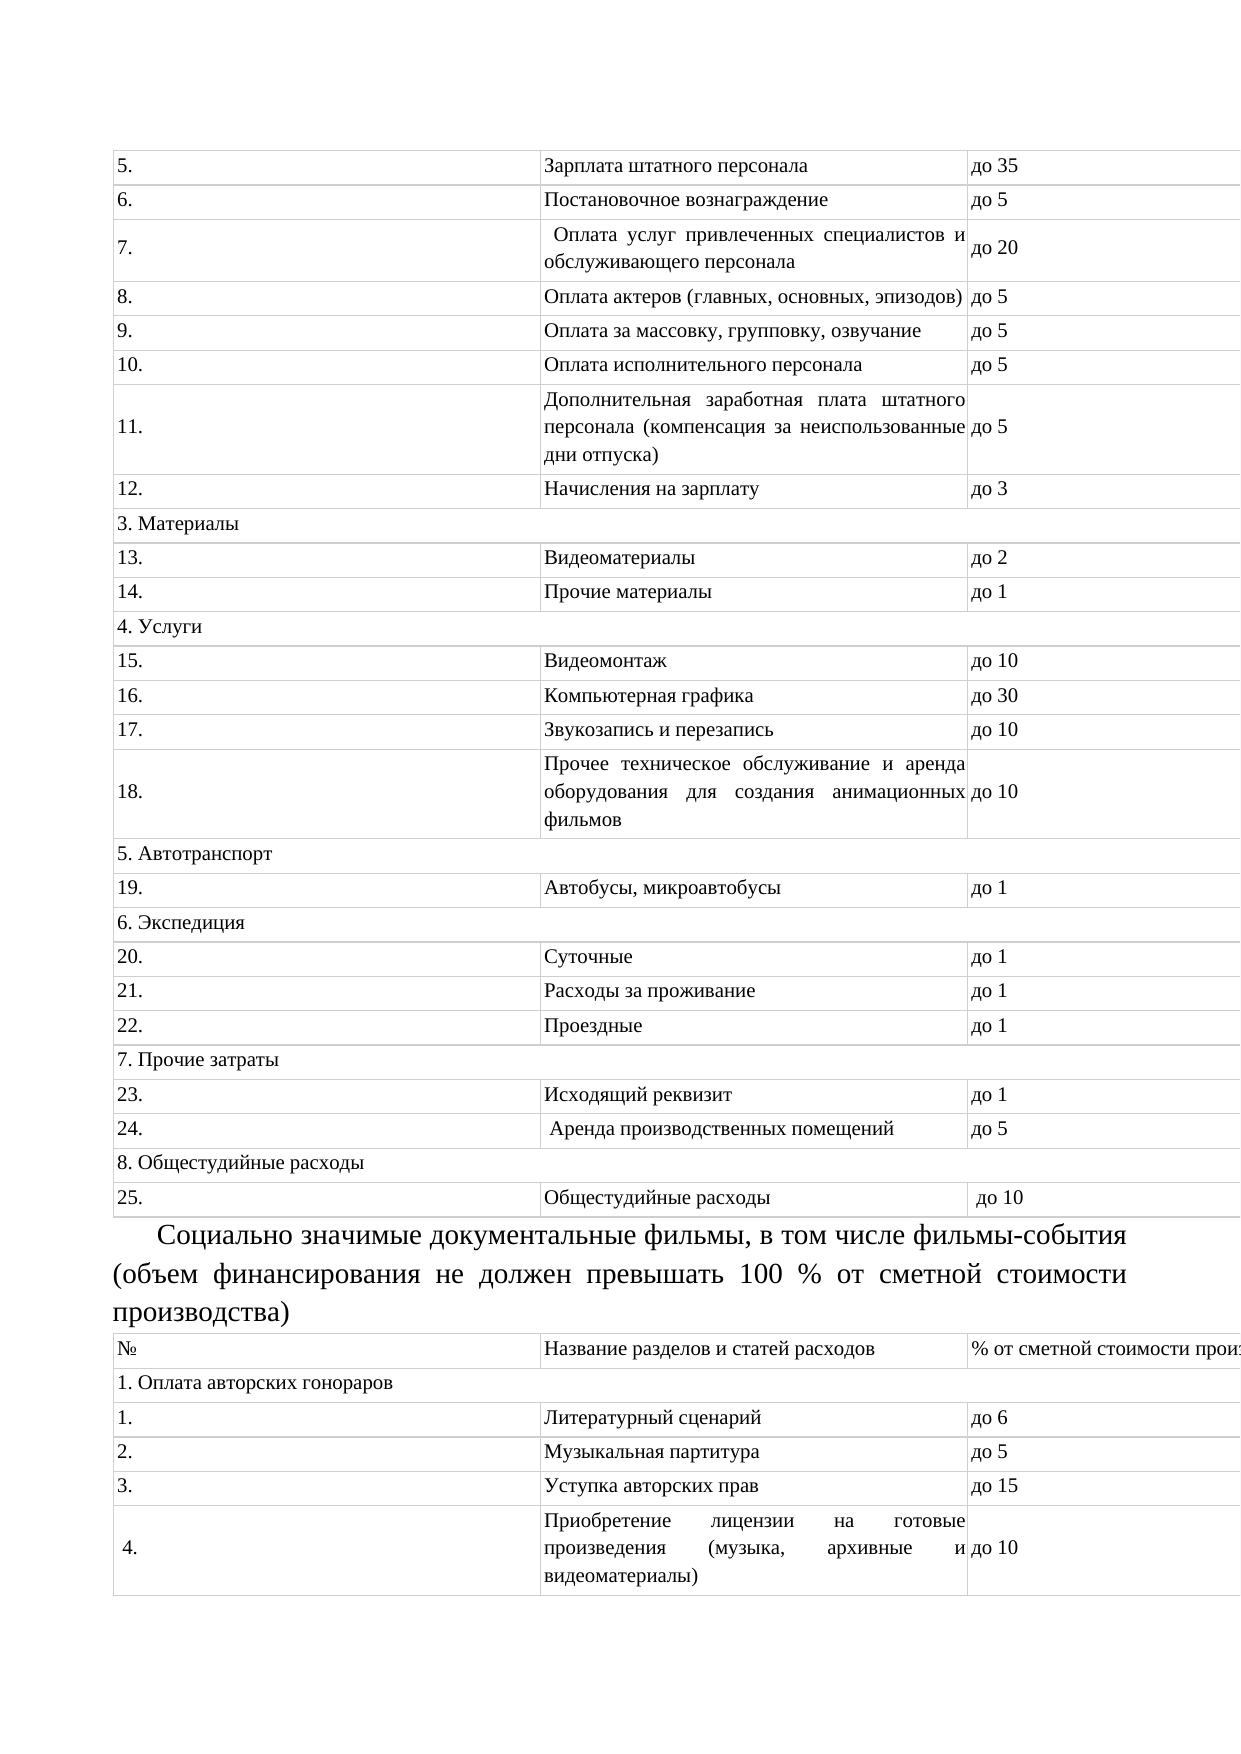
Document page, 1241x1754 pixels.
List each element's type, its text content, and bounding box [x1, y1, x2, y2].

table_cell Расходы за проживание [541, 977, 967, 1010]
table_cell Аренда производственных помещений [541, 1114, 967, 1147]
table_cell до 5 [968, 1438, 1240, 1471]
table_cell Прочее техническое обслуживание и аренда оборудования для создания анимационных фильмов [541, 750, 967, 838]
table_cell до 10 [968, 1506, 1240, 1594]
table_cell 8. Общестудийные расходы [114, 1149, 1240, 1182]
table_cell Суточные [541, 943, 967, 976]
table_cell Исходящий реквизит [541, 1080, 967, 1113]
table_cell 8. [114, 282, 540, 315]
table_cell до 3 [968, 475, 1240, 508]
table_cell Зарплата штатного персонала [541, 151, 967, 184]
table_cell 14. [114, 578, 540, 611]
table_cell до 1 [968, 578, 1240, 611]
table_cell 10. [114, 351, 540, 384]
table_cell Звукозапись и перезапись [541, 715, 967, 748]
table_cell Оплата за массовку, групповку, озвучание [541, 316, 967, 349]
table_cell 5. Автотранспорт [114, 839, 1240, 872]
table_cell 1. Оплата авторских гонораров [114, 1369, 1240, 1402]
table_cell Литературный сценарий [541, 1403, 967, 1436]
table_cell 22. [114, 1011, 540, 1044]
table_cell Автобусы, микроавтобусы [541, 874, 967, 907]
table_cell 16. [114, 681, 540, 714]
table_cell 5. [114, 151, 540, 184]
table_cell 23. [114, 1080, 540, 1113]
table_cell 13. [114, 544, 540, 577]
table_cell Прочие материалы [541, 578, 967, 611]
table_cell 19. [114, 874, 540, 907]
table_cell Оплата исполнительного персонала [541, 351, 967, 384]
table_cell Приобретение лицензии на готовые произведения (музыка, архивные и видеоматериалы) [541, 1506, 967, 1594]
table_cell до 5 [968, 1114, 1240, 1147]
table_cell до 5 [968, 282, 1240, 315]
table_cell до 1 [968, 943, 1240, 976]
table_cell Компьютерная графика [541, 681, 967, 714]
table_cell до 20 [968, 220, 1240, 281]
table_cell Оплата актеров (главных, основных, эпизодов) [541, 282, 967, 315]
table_cell 24. [114, 1114, 540, 1147]
table_cell 25. [114, 1183, 540, 1216]
table_cell до 1 [968, 977, 1240, 1010]
table_cell до 1 [968, 874, 1240, 907]
table_header Название разделов и статей расходов [541, 1334, 967, 1367]
table_cell Проездные [541, 1011, 967, 1044]
table_cell до 10 [968, 647, 1240, 680]
table_cell Оплата услуг привлеченных специалистов и обслуживающего персонала [541, 220, 967, 281]
table_cell 3. Материалы [114, 509, 1240, 542]
table_cell 17. [114, 715, 540, 748]
table_cell 21. [114, 977, 540, 1010]
table_cell 9. [114, 316, 540, 349]
table_cell 20. [114, 943, 540, 976]
table_cell 11. [114, 385, 540, 473]
table_cell 7. [114, 220, 540, 281]
table_cell 6. [114, 186, 540, 219]
table_cell Общестудийные расходы [541, 1183, 967, 1216]
table_cell 2. [114, 1438, 540, 1471]
table_cell 12. [114, 475, 540, 508]
table_cell Музыкальная партитура [541, 1438, 967, 1471]
table_cell 1. [114, 1403, 540, 1436]
table_cell Уступка авторских прав [541, 1472, 967, 1505]
table_cell Видеомонтаж [541, 647, 967, 680]
table_cell до 10 [968, 715, 1240, 748]
table_cell 7. Прочие затраты [114, 1046, 1240, 1079]
table_cell 3. [114, 1472, 540, 1505]
table_cell до 6 [968, 1403, 1240, 1436]
table_cell 4. Услуги [114, 612, 1240, 645]
table_cell Дополнительная заработная плата штатного персонала (компенсация за неиспользованные дни отпуска) [541, 385, 967, 473]
table_cell 18. [114, 750, 540, 838]
table_cell до 10 [968, 750, 1240, 838]
table_cell 6. Экспедиция [114, 908, 1240, 941]
table_cell до 1 [968, 1011, 1240, 1044]
table_cell 15. [114, 647, 540, 680]
table_cell Начисления на зарплату [541, 475, 967, 508]
table_cell до 5 [968, 186, 1240, 219]
table_cell до 5 [968, 316, 1240, 349]
table_cell до 30 [968, 681, 1240, 714]
table_cell Видеоматериалы [541, 544, 967, 577]
table_cell до 5 [968, 351, 1240, 384]
table_cell до 15 [968, 1472, 1240, 1505]
table_cell до 10 [968, 1183, 1240, 1216]
table_cell до 35 [968, 151, 1240, 184]
table_cell 4. [114, 1506, 540, 1594]
table_cell Постановочное вознаграждение [541, 186, 967, 219]
table_header № [114, 1334, 540, 1367]
table_header % от сметной стоимости производства [968, 1334, 1240, 1367]
table_cell до 1 [968, 1080, 1240, 1113]
table_cell до 2 [968, 544, 1240, 577]
table_cell до 5 [968, 385, 1240, 473]
text Социально значимые документальные фильмы, в том числе фильмы-события (объем финансирования не должен превышать 100 % от сметной стоимости производства) [112, 1217, 1128, 1328]
